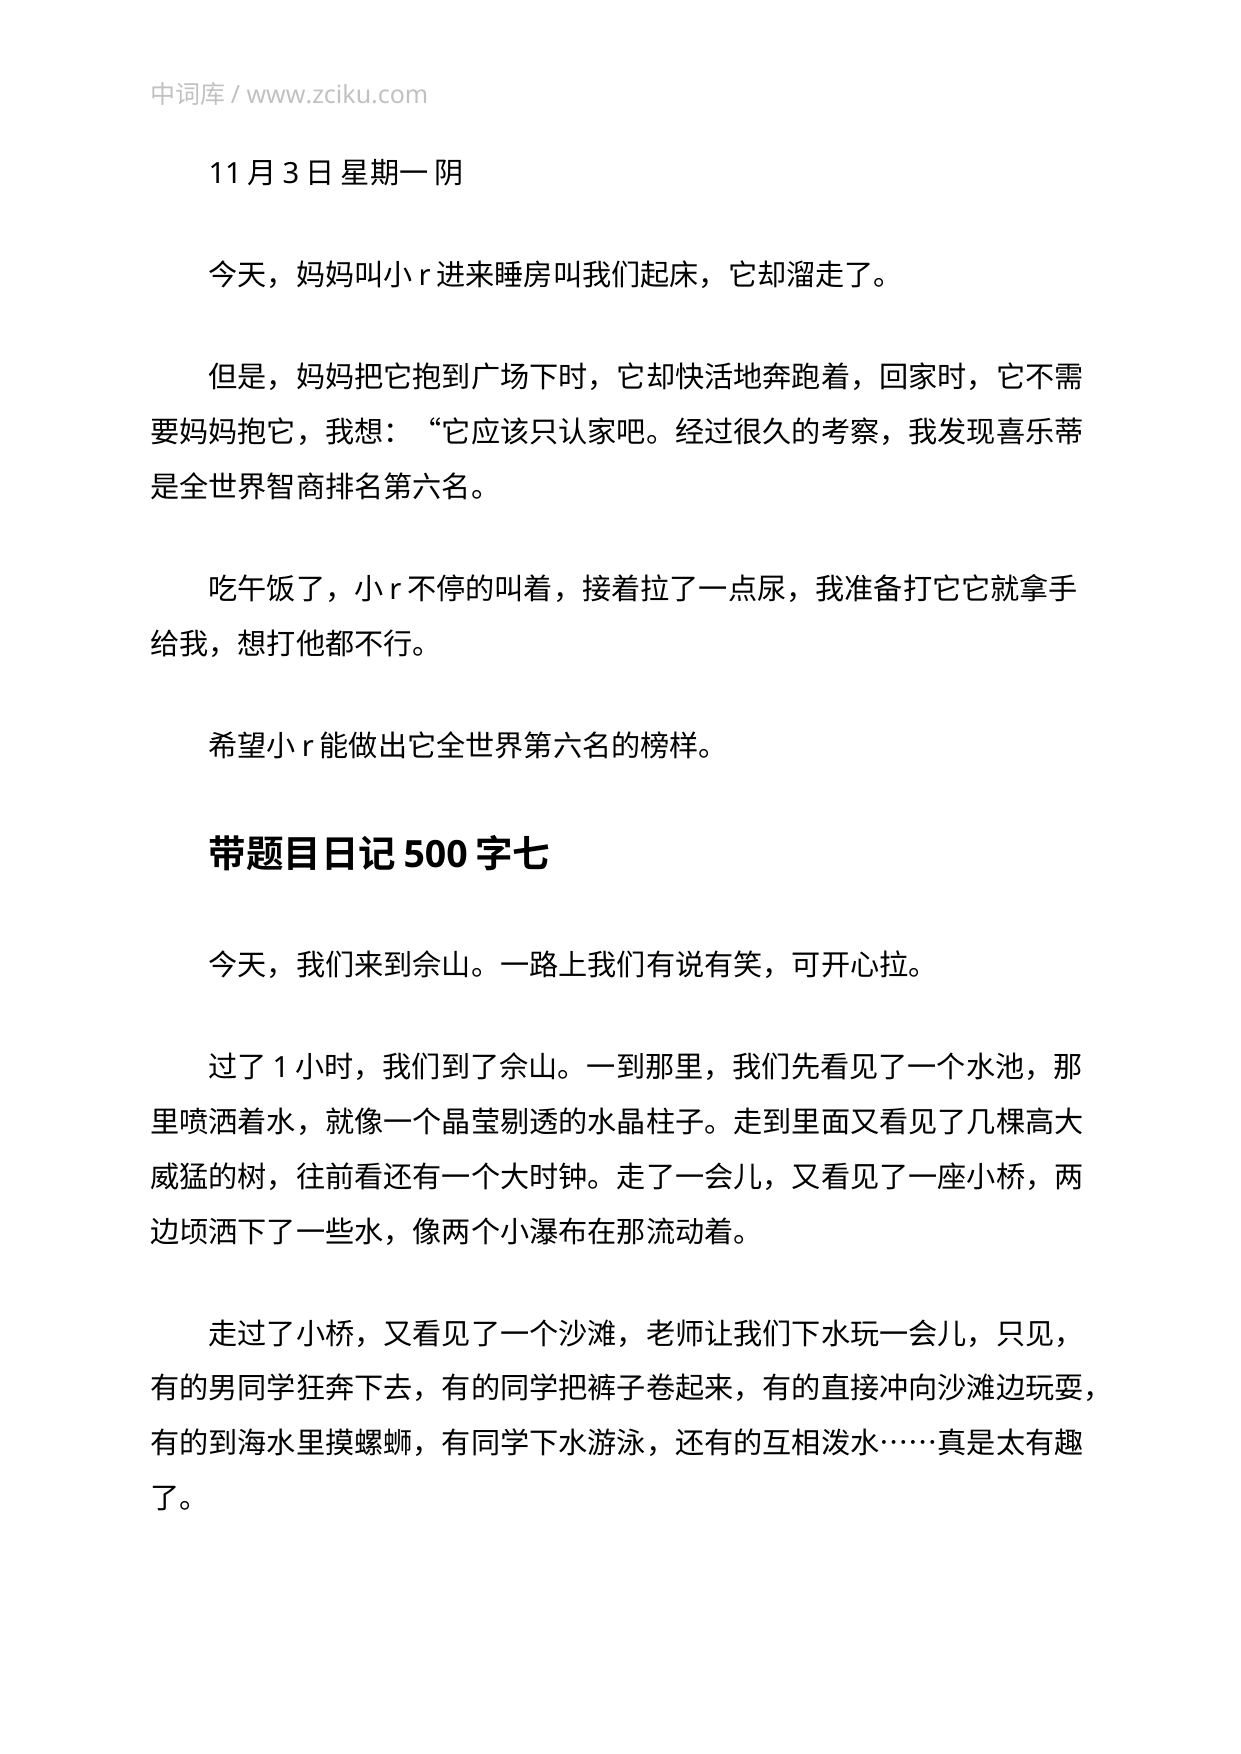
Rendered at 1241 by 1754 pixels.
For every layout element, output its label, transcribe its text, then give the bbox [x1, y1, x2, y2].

text 过了1小时，我们到了佘山。一到那里，我们先看见了一个水池，那里喷洒着水，就像一个晶莹剔透的水晶柱子。走到里面又看见了几棵高大威猛的树，往前看还有一个大时钟。走了一会儿，又看见了一座小桥，两边顷洒下了一些水，像两个小瀑布在那流动着。 [150, 1044, 1090, 1251]
text 走过了小桥，又看见了一个沙滩，老师让我们下水玩一会儿，只见，有的男同学狂奔下去，有的同学把裤子卷起来，有的直接冲向沙滩边玩耍，有的到海水里摸螺蛳，有同学下水游泳，还有的互相泼水……真是太有趣了。 [150, 1310, 1090, 1517]
text 今天，妈妈叫小r进来睡房叫我们起床，它却溜走了。 [150, 252, 1090, 294]
text 希望小r能做出它全世界第六名的榜样。 [150, 722, 1090, 765]
text 但是，妈妈把它抱到广场下时，它却快活地奔跑着，回家时，它不需要妈妈抱它，我想：“它应该只认家吧。经过很久的考察，我发现喜乐蒂是全世界智商排名第六名。 [150, 354, 1090, 506]
text 今天，我们来到佘山。一路上我们有说有笑，可开心拉。 [150, 942, 1090, 984]
text 11月3日 星期一 阴 [150, 150, 1090, 192]
text 吃午饭了，小r不停的叫着，接着拉了一点尿，我准备打它它就拿手给我，想打他都不行。 [150, 566, 1090, 663]
text 带题目日记500字七 [150, 824, 1090, 879]
